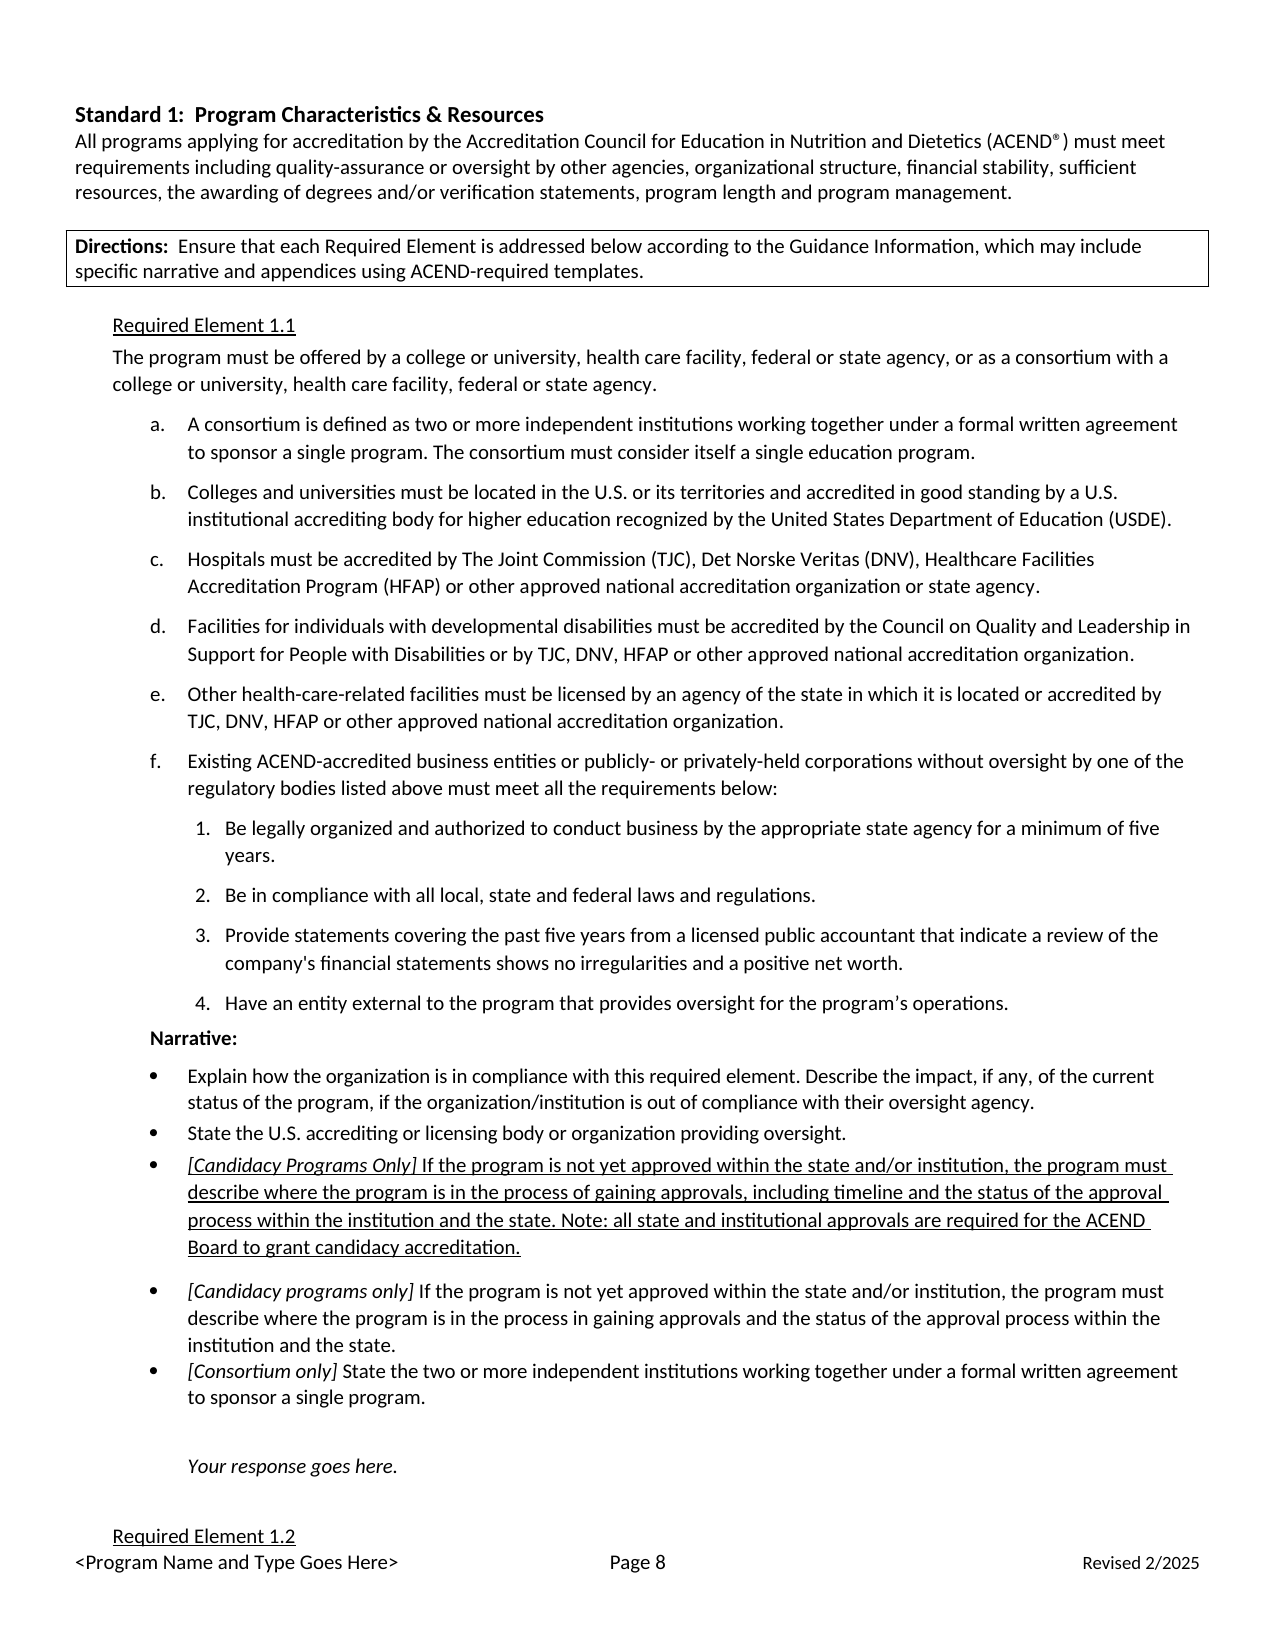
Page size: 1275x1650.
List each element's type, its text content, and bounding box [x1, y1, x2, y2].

list Explain how the organization is in compliance with this required element. Describe the impact, if any, of the current status of the program, if the organization/institution is out of compliance with their oversight agency. [150, 1063, 1200, 1114]
text Directions: Ensure that each Required Element is addressed below according to the Guidance Information, which may include specific narrative and appendices using ACEND-required templates. [67, 231, 1208, 286]
title Required Element 1.2 [112, 1523, 1200, 1548]
list [Candidacy Programs Only] If the program is not yet approved within the state and/or institution, the program must describe where the program is in the process of gaining approvals, including timeline and the status of the approval process within the institution and the state. Note: all state and institutional approvals are required for the ACEND Board to grant candidacy accreditation. [150, 1152, 1200, 1260]
title Required Element 1.1 [112, 313, 1200, 338]
list [Consortium only] State the two or more independent institutions working together under a formal written agreement to sponsor a single program. [150, 1358, 1200, 1409]
list Be in compliance with all local, state and federal laws and regulations. [195, 883, 1200, 908]
list A consortium is defined as two or more independent institutions working together under a formal written agreement to sponsor a single program. The consortium must consider itself a single education program. [150, 412, 1200, 464]
list Colleges and universities must be located in the U.S. or its territories and accredited in good standing by a U.S. institutional accrediting body for higher education recognized by the United States Department of Education (USDE). [150, 479, 1200, 532]
list [Candidacy programs only] If the program is not yet approved within the state and/or institution, the program must describe where the program is in the process in gaining approvals and the status of the approval process within the institution and the state. [150, 1278, 1200, 1357]
text All programs applying for accreditation by the Accreditation Council for Education in Nutrition and Dietetics (ACEND®) must meet requirements including quality-assurance or oversight by other agencies, organizational structure, financial stability, sufficient resources, the awarding of degrees and/or verification statements, program length and program management. [75, 128, 1200, 205]
list Existing ACEND-accredited business entities or publicly- or privately-held corporations without oversight by one of the regulatory bodies listed above must meet all the requirements below: [150, 748, 1200, 801]
text Standard 1: Program Characteristics & Resources [75, 100, 1200, 128]
list Facilities for individuals with developmental disabilities must be accredited by the Council on Quality and Leadership in Support for People with Disabilities or by TJC, DNV, HFAP or other approved national accreditation organization. [150, 613, 1200, 666]
text Your response goes here. [187, 1453, 1200, 1479]
list Hospitals must be accredited by The Joint Commission (TJC), Det Norske Veritas (DNV), Healthcare Facilities Accreditation Program (HFAP) or other approved national accreditation organization or state agency. [150, 546, 1200, 599]
list Have an entity external to the program that provides oversight for the program’s operations. [195, 990, 1200, 1015]
title State the U.S. accrediting or licensing body or organization providing oversight. [150, 1121, 1200, 1146]
text Narrative: [150, 1026, 1200, 1051]
list Other health-care-related facilities must be licensed by an agency of the state in which it is located or accredited by TJC, DNV, HFAP or other approved national accreditation organization. [150, 681, 1200, 733]
list Be legally organized and authorized to conduct business by the appropriate state agency for a minimum of five years. [195, 815, 1200, 868]
text The program must be offered by a college or university, health care facility, federal or state agency, or as a consortium with a college or university, health care facility, federal or state agency. [112, 344, 1200, 397]
list Provide statements covering the past five years from a licensed public accountant that indicate a review of the company's financial statements shows no irregularities and a positive net worth. [195, 922, 1200, 975]
